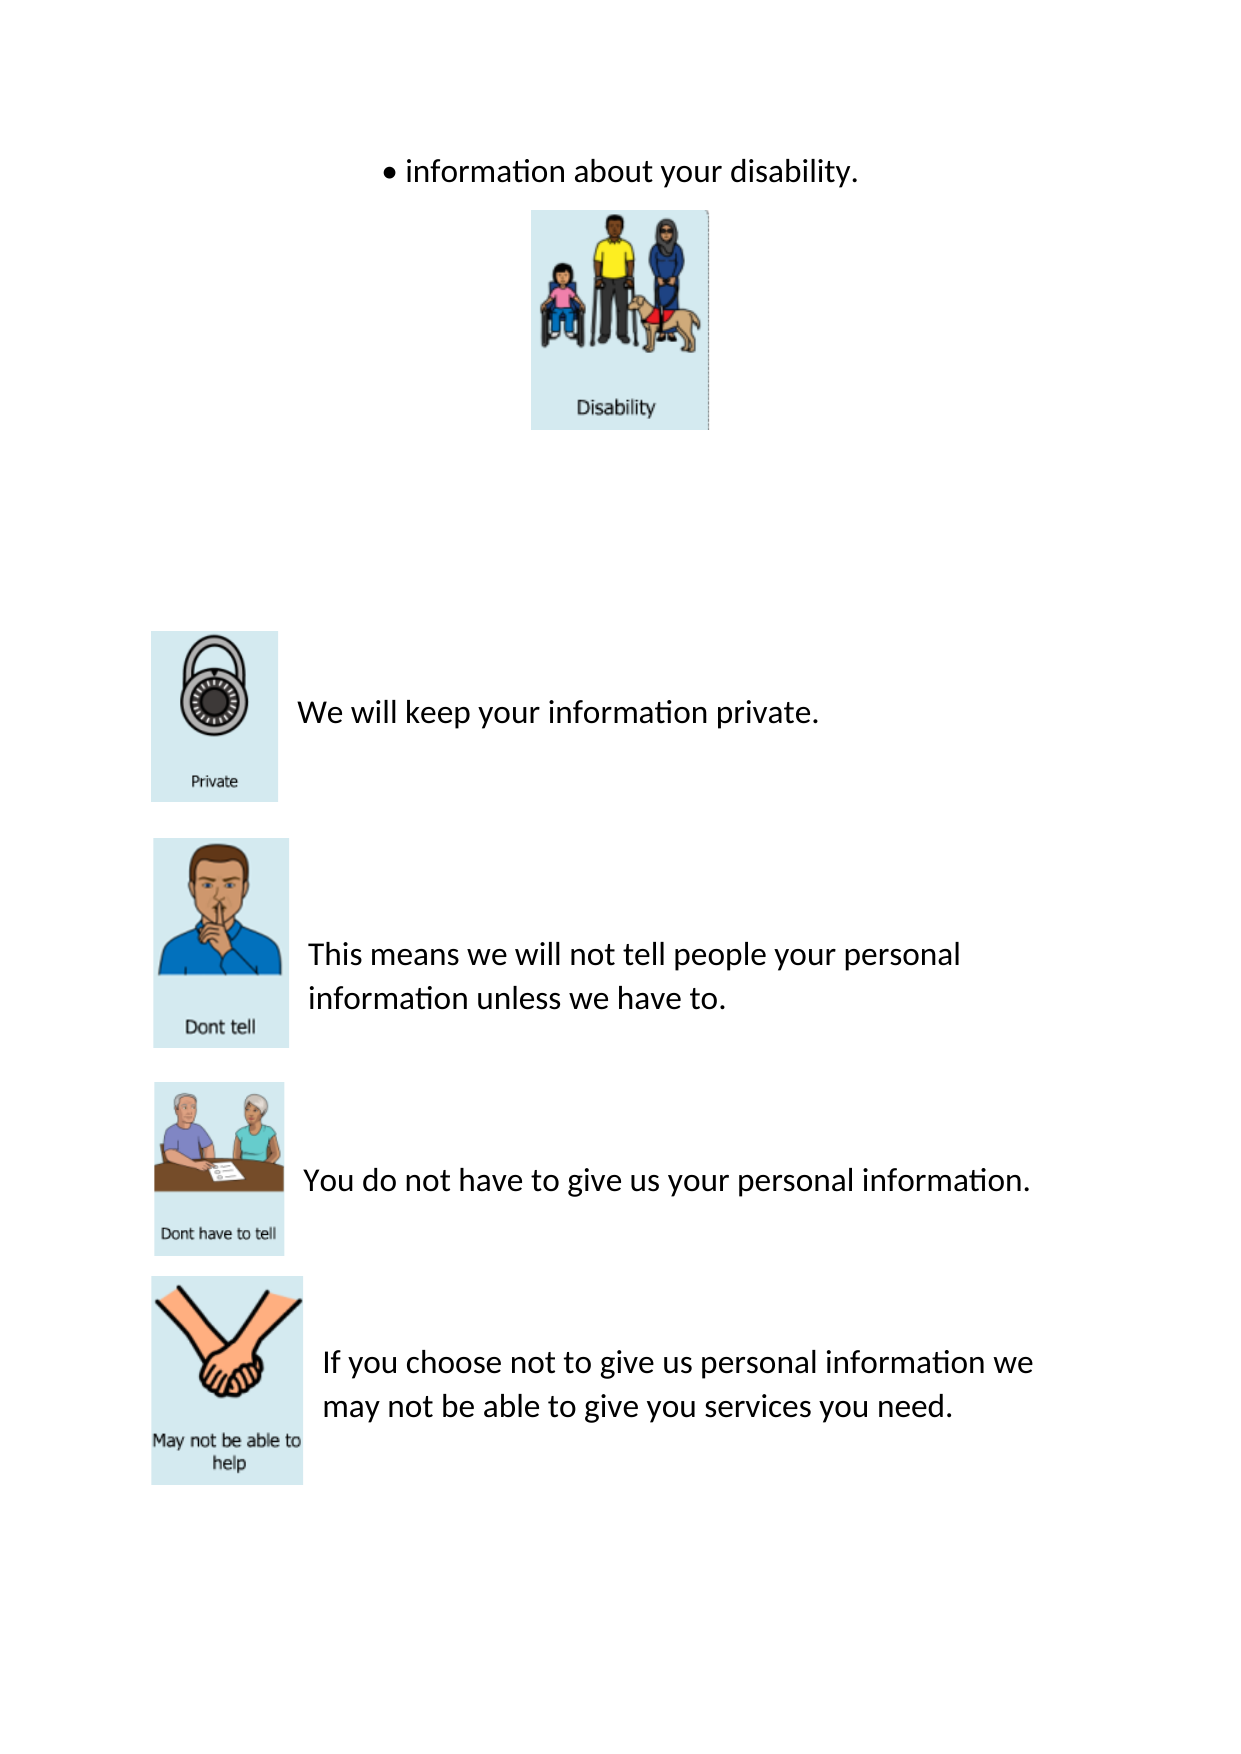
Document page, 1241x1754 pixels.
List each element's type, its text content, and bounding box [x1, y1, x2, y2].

picture [150, 631, 278, 800]
text • information about your disability. [150, 150, 1090, 191]
picture [153, 1082, 284, 1254]
picture [150, 1276, 304, 1482]
picture [151, 838, 289, 1044]
text If you choose not to give us personal information we may not be able to give you services you need. [304, 1341, 1090, 1426]
picture [531, 210, 710, 430]
text You do not have to give us your personal information. [284, 1159, 1090, 1200]
text We will keep your information private. [278, 691, 1090, 731]
text This means we will not tell people your personal information unless we have to. [289, 933, 1090, 1018]
